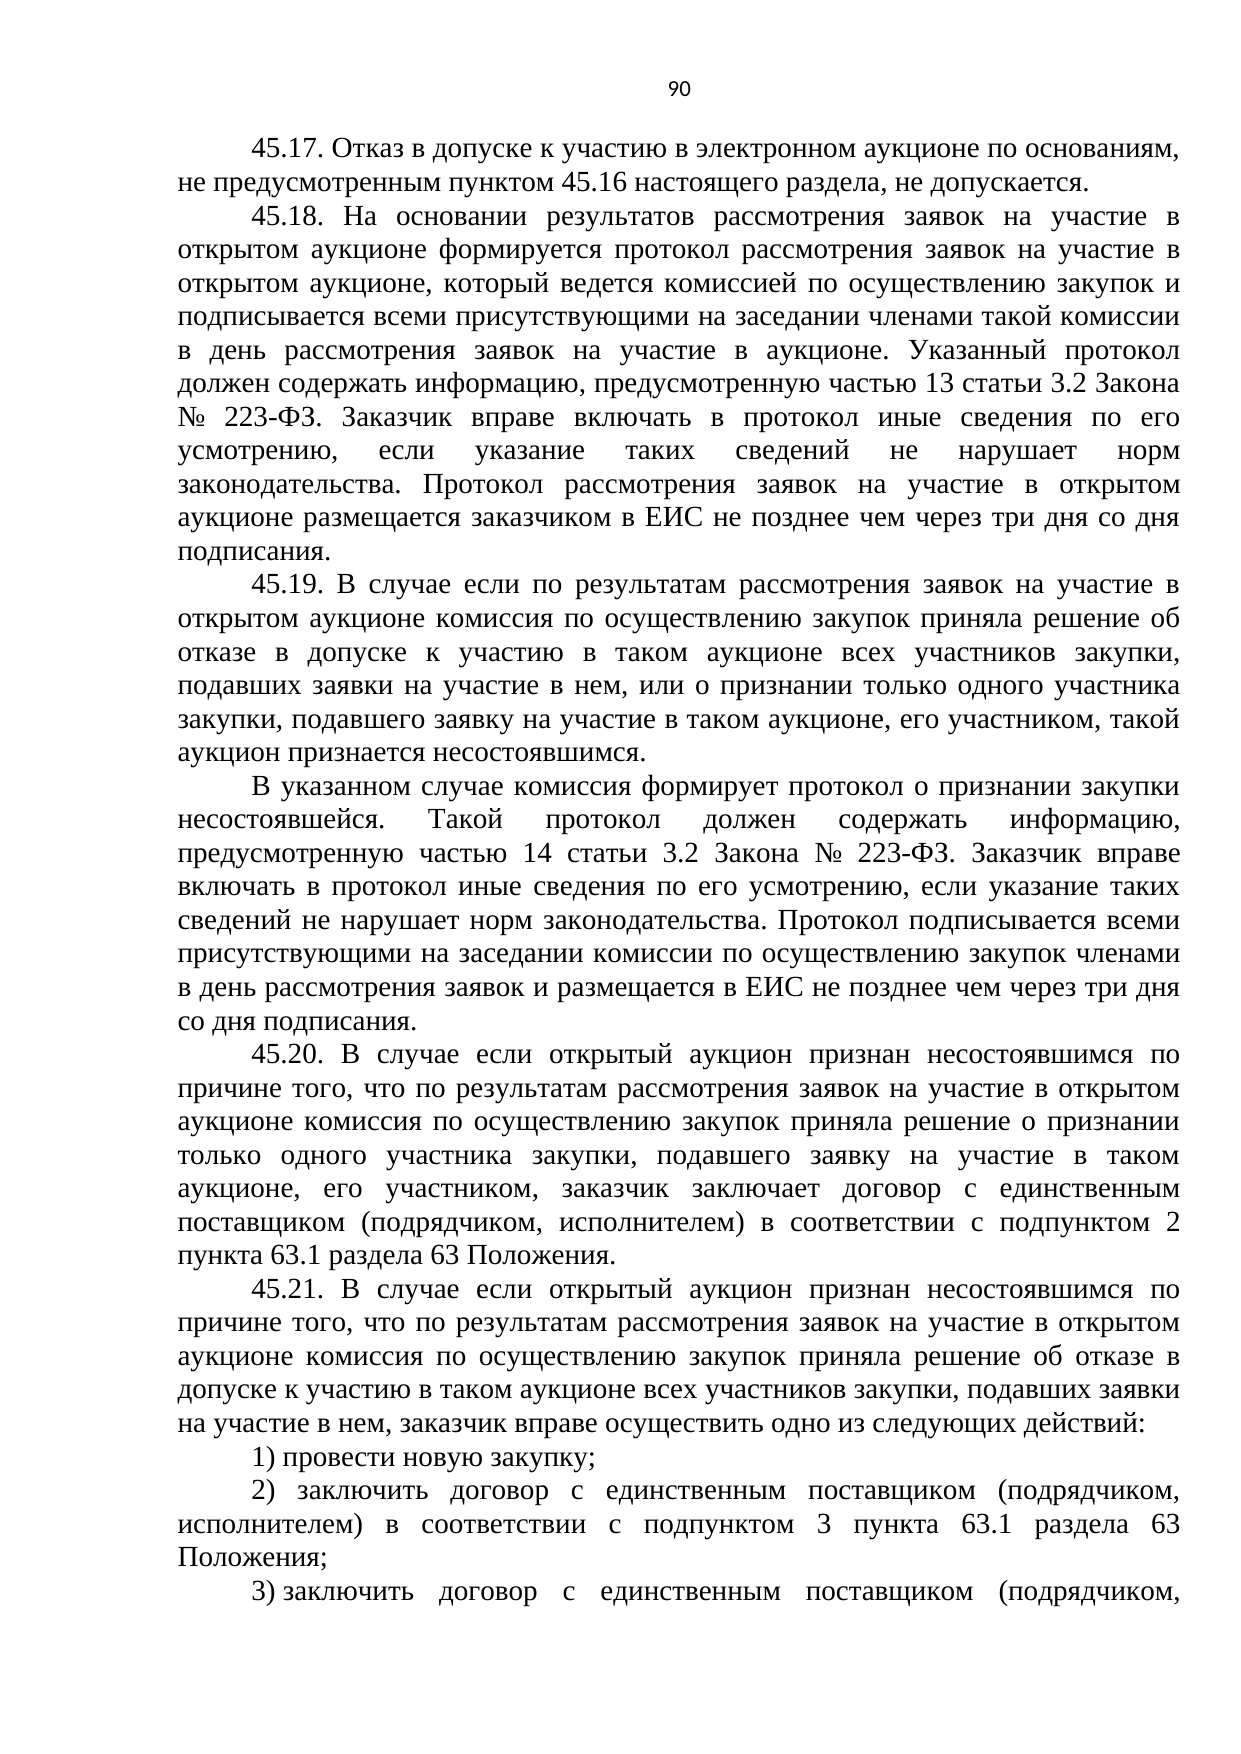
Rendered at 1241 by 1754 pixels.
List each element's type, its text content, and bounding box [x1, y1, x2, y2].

text 1) провести новую закупку; [177, 1439, 1181, 1472]
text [177, 1573, 1181, 1606]
text В указанном случае комиссия формирует протокол о признании закупки несостоявшейся. Такой протокол должен содержать информацию, предусмотренную частью 14 статьи 3.2 Закона № 223-ФЗ. Заказчик вправе включать в протокол иные сведения по его усмотрению, если указание таких сведений не нарушает норм законодательства. Протокол подписывается всеми присутствующими на заседании комиссии по осуществлению закупок членами в день рассмотрения заявок и размещается в ЕИС не позднее чем через три дня со дня подписания. [177, 768, 1181, 1036]
text 45.21. В случае если открытый аукцион признан несостоявшимся по причине того, что по результатам рассмотрения заявок на участие в открытом аукционе комиссия по осуществлению закупок приняла решение об отказе в допуске к участию в таком аукционе всех участников закупки, подавших заявки на участие в нем, заказчик вправе осуществить одно из следующих действий: [177, 1271, 1181, 1439]
text 45.17. Отказ в допуске к участию в электронном аукционе по основаниям, не предусмотренным пунктом 45.16 настоящего раздела, не допускается. [177, 131, 1181, 198]
text 45.19. В случае если по результатам рассмотрения заявок на участие в открытом аукционе комиссия по осуществлению закупок приняла решение об отказе в допуске к участию в таком аукционе всех участников закупки, подавших заявки на участие в нем, или о признании только одного участника закупки, подавшего заявку на участие в таком аукционе, его участником, такой аукцион признается несостоявшимся. [177, 567, 1181, 768]
text 45.18. На основании результатов рассмотрения заявок на участие в открытом аукционе формируется протокол рассмотрения заявок на участие в открытом аукционе, который ведется комиссией по осуществлению закупок и подписывается всеми присутствующими на заседании членами такой комиссии в день рассмотрения заявок на участие в аукционе. Указанный протокол должен содержать информацию, предусмотренную частью 13 статьи 3.2 Закона № 223-ФЗ. Заказчик вправе включать в протокол иные сведения по его усмотрению, если указание таких сведений не нарушает норм законодательства. Протокол рассмотрения заявок на участие в открытом аукционе размещается заказчиком в ЕИС не позднее чем через три дня со дня подписания. [177, 198, 1181, 567]
text 45.20. В случае если открытый аукцион признан несостоявшимся по причине того, что по результатам рассмотрения заявок на участие в открытом аукционе комиссия по осуществлению закупок приняла решение о признании только одного участника закупки, подавшего заявку на участие в таком аукционе, его участником, заказчик заключает договор с единственным поставщиком (подрядчиком, исполнителем) в соответствии с подпунктом 2 пункта 63.1 раздела 63 Положения. [177, 1036, 1181, 1271]
text 2) заключить договор с единственным поставщиком (подрядчиком, исполнителем) в соответствии с подпунктом 3 пункта 63.1 раздела 63 Положения; [177, 1472, 1181, 1573]
